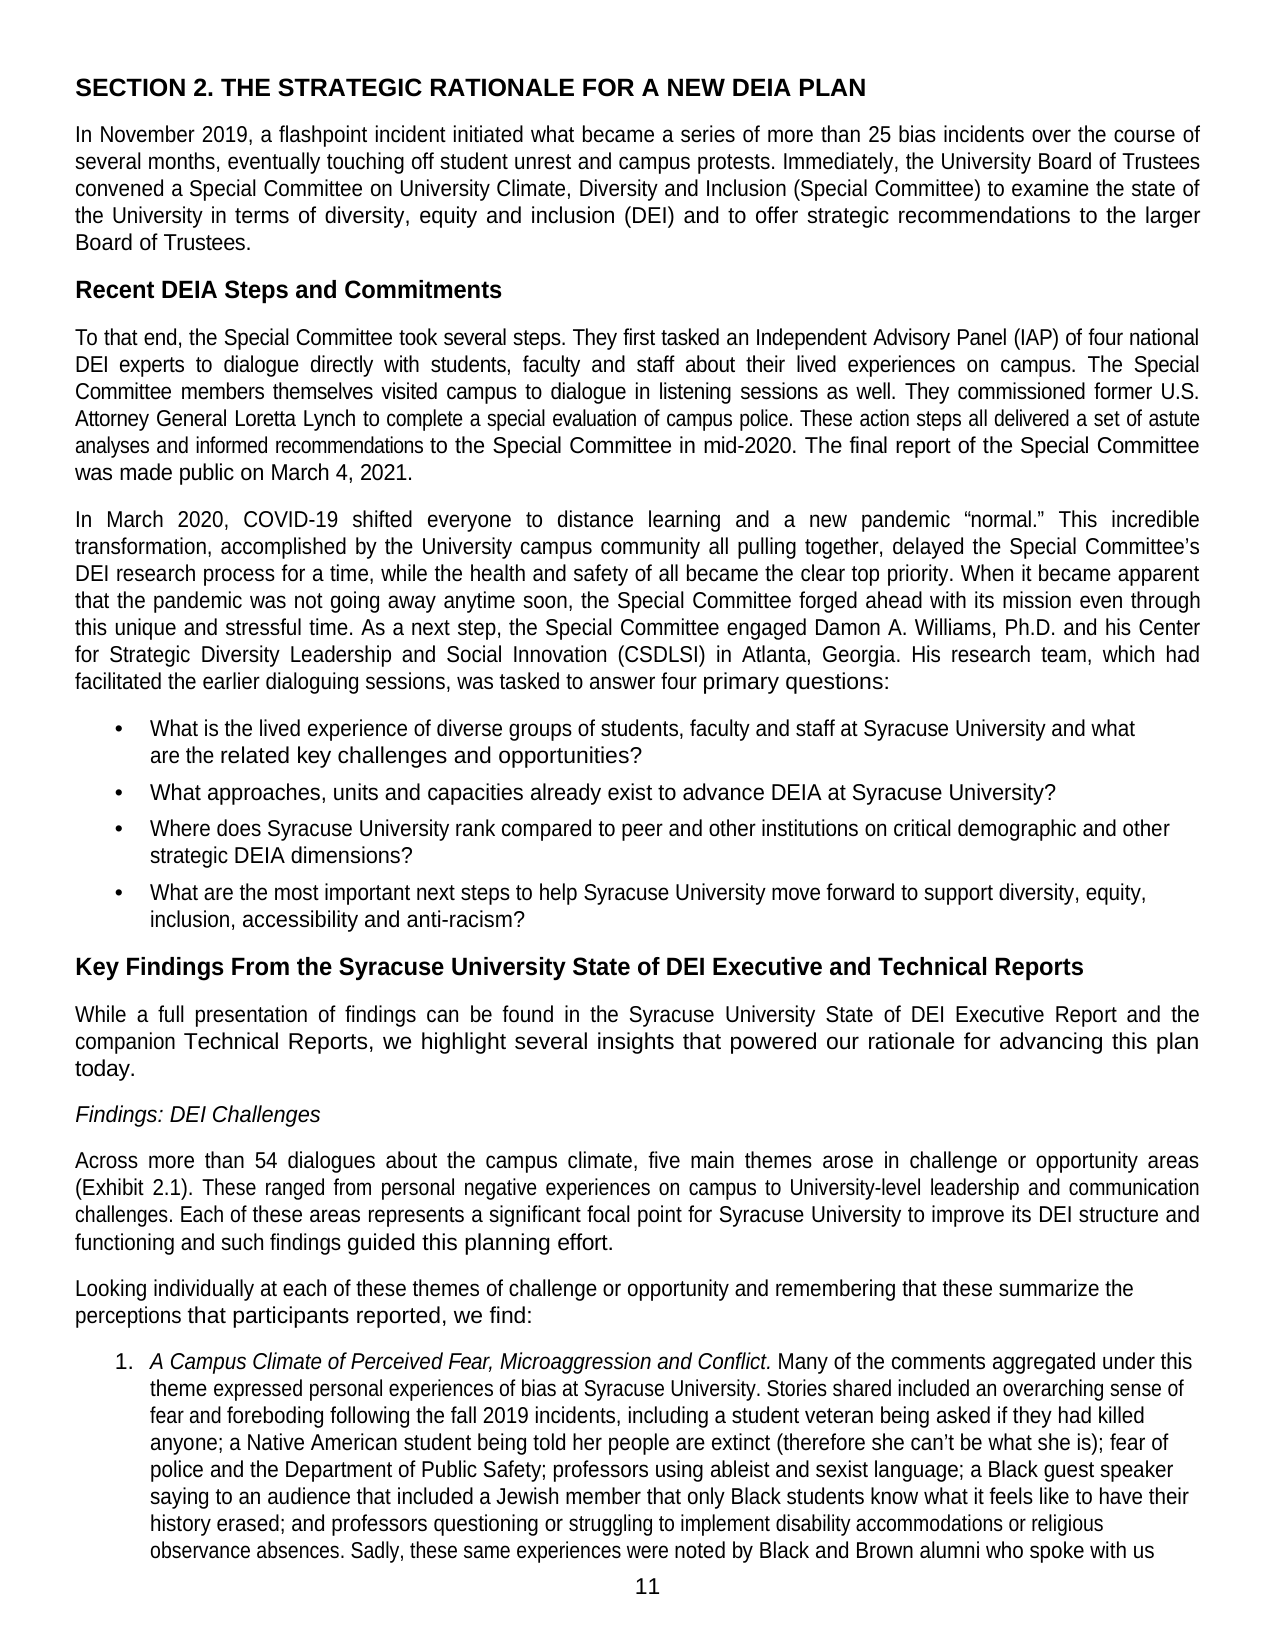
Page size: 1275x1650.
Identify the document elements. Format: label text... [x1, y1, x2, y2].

list What approaches, units and capacities already exist to advance DEIA at Syracuse University? [114, 778, 1212, 805]
text Across more than 54 dialogues about the campus climate, five main themes arose in challenge or opportunity areas (Exhibit 2.1). These ranged from personal negative experiences on campus to University-level leadership and communication challenges. Each of these areas represents a significant focal point for Syracuse University to improve its DEI structure and functioning and such findings guided this planning effort. [75, 1147, 1200, 1255]
text While a full presentation of findings can be found in the Syracuse University State of DEI Executive Report and the companion Technical Reports, we highlight several insights that powered our rationale for advancing this plan today. [75, 1001, 1200, 1081]
text Looking individually at each of these themes of challenge or opportunity and remembering that these summarize the perceptions that participants reported, we find: [75, 1275, 1180, 1328]
subtitle SECTION 2. THE STRATEGIC RATIONALE FOR A NEW DEIA PLAN [75, 73, 1212, 102]
text To that end, the Special Committee took several steps. They first tasked an Independent Advisory Panel (IAP) of four national DEI experts to dialogue directly with students, faculty and staff about their lived experiences on campus. The Special Committee members themselves visited campus to dialogue in listening sessions as well. They commissioned former U.S. Attorney General Loretta Lynch to complete a special evaluation of campus police. These action steps all delivered a set of astute analyses and informed recommendations to the Special Committee in mid-2020. The final report of the Special Committee was made public on March 4, 2021. [75, 324, 1200, 486]
subtitle Recent DEIA Steps and Commitments [75, 275, 1212, 304]
list What is the lived experience of diverse groups of students, faculty and staff at Syracuse University and what are the related key challenges and opportunities? [114, 715, 1143, 768]
list What are the most important next steps to help Syracuse University move forward to support diversity, equity, inclusion, accessibility and anti-racism? [114, 879, 1185, 932]
text In March 2020, COVID-19 shifted everyone to distance learning and a new pandemic “normal.” This incredible transformation, accomplished by the University campus community all pulling together, delayed the Special Committee’s DEI research process for a time, while the health and safety of all became the clear top priority. When it became apparent that the pandemic was not going away anytime soon, the Special Committee forged ahead with its mission even through this unique and stressful time. As a next step, the Special Committee engaged Damon A. Williams, Ph.D. and his Center for Strategic Diversity Leadership and Social Innovation (CSDLSI) in Atlanta, Georgia. His research team, which had facilitated the earlier dialoguing sessions, was tasked to answer four primary questions: [75, 506, 1201, 694]
subtitle Findings: DEI Challenges [75, 1101, 1212, 1127]
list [114, 1348, 1195, 1564]
text In November 2019, a flashpoint incident initiated what became a series of more than 25 bias incidents over the course of several months, eventually touching off student unrest and campus protests. Immediately, the University Board of Trustees convened a Special Committee on University Climate, Diversity and Inclusion (Special Committee) to examine the state of the University in terms of diversity, equity and inclusion (DEI) and to offer strategic recommendations to the larger Board of Trustees. [75, 121, 1200, 256]
subtitle Key Findings From the Syracuse University State of DEI Executive and Technical Reports [75, 952, 1212, 981]
list Where does Syracuse University rank compared to peer and other institutions on critical demographic and other strategic DEIA dimensions? [114, 815, 1192, 869]
